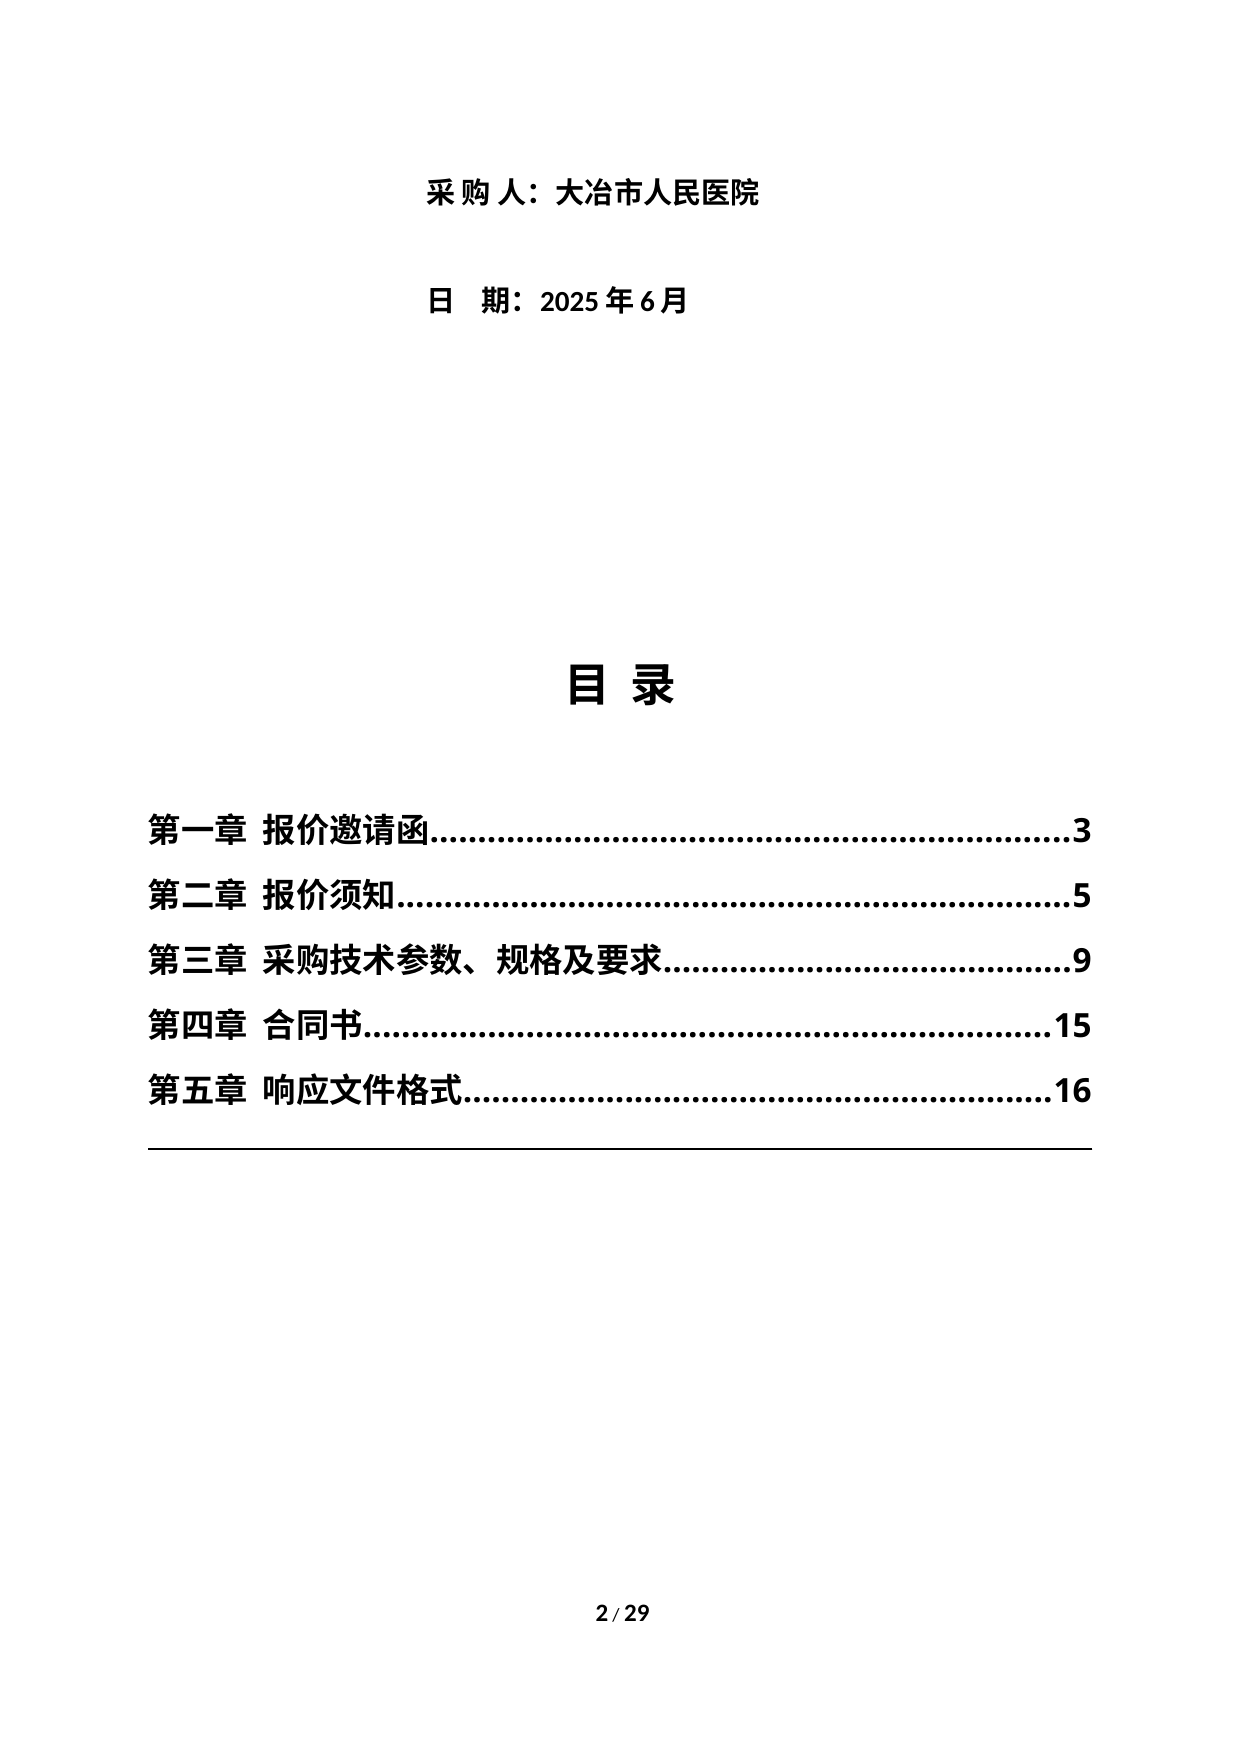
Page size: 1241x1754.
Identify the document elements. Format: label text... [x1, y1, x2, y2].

text 第一章 报价邀请函 3 [148, 796, 1092, 861]
text 日 期：2025年6月 [148, 266, 1092, 331]
text 目 录 [148, 633, 1092, 731]
text 第三章 采购技术参数、规格及要求 9 [148, 926, 1092, 991]
text 第二章 报价须知 5 [148, 861, 1092, 926]
text 第四章 合同书 15 [148, 991, 1092, 1056]
text 第五章 响应文件格式 16 [148, 1056, 1092, 1121]
text 采 购 人：大冶市人民医院 [148, 158, 1092, 223]
